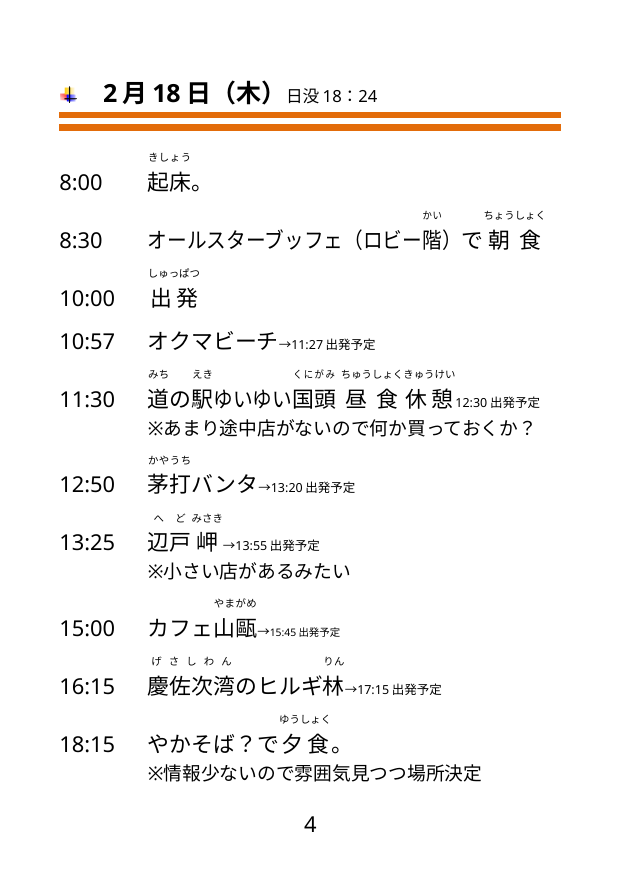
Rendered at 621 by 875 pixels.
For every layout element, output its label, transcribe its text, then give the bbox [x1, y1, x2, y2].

text 10:57 オクマビーチ→11:27出発予定 [59, 324, 561, 356]
text 10:00 [59, 266, 561, 312]
picture [60, 85, 77, 103]
text 11:30 のゆいゆい 12:30出発予定 ※あまり途中店がないので何か買っておくか？ [59, 367, 561, 441]
text 8:30 オールスターブッフェ（ロビー）で [59, 207, 561, 254]
text 16:15 のヒルギ→17:15出発予定 [59, 654, 561, 701]
text 12:50 バンタ→13:20出発予定 [59, 452, 561, 499]
text 8:00 。 [59, 149, 561, 196]
text 18:15 やかそば？で。 ※情報少ないので雰囲気見つつ場所決定 [59, 712, 561, 786]
text 13:25 →13:55出発予定 ※小さい店があるみたい [59, 510, 561, 584]
text 2月18日（木）日没18：24 [59, 73, 561, 112]
text 15:00 カフェ→15:45出発予定 [59, 596, 561, 642]
